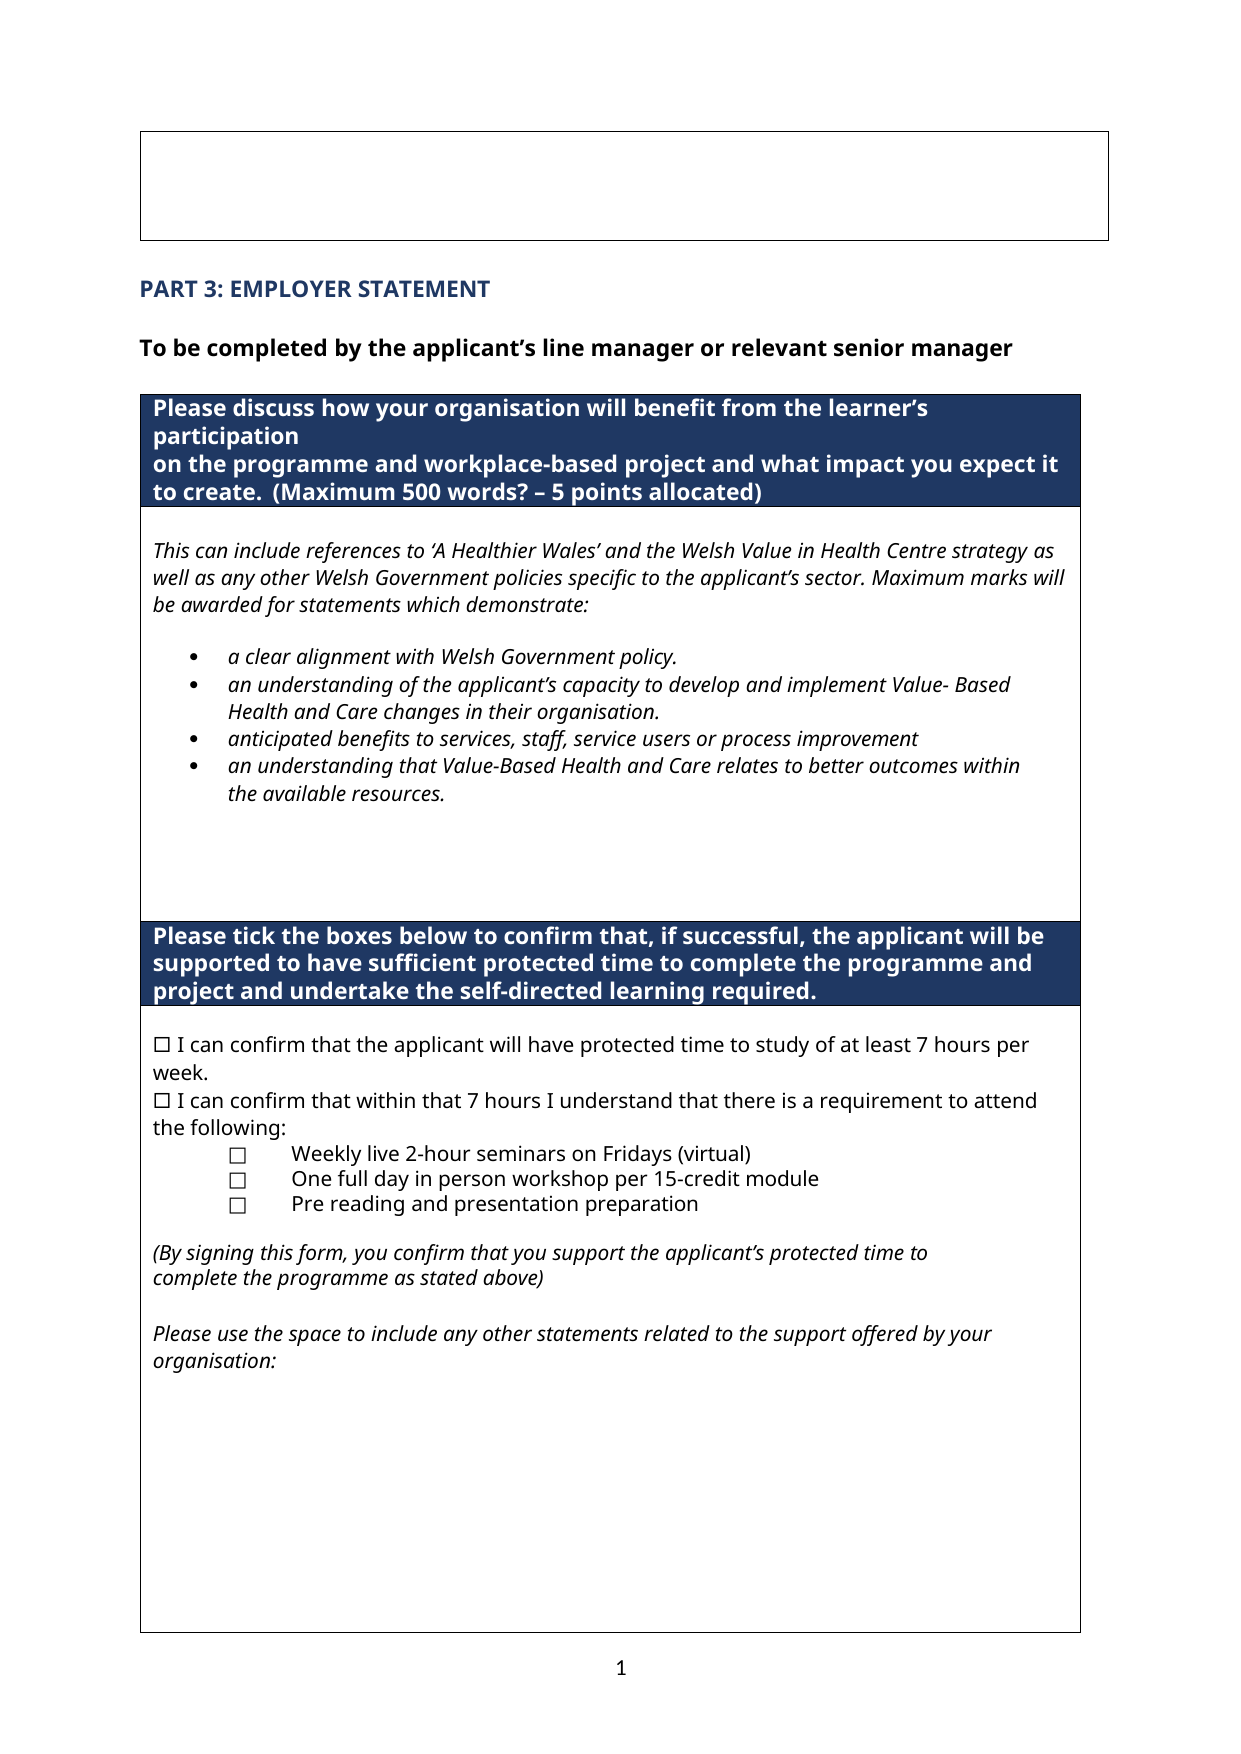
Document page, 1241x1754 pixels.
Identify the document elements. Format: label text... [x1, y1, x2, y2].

table_cell Please tick the boxes below to confirm that, if successful, the applicant will be supported to have sufficient protected time to complete the programme and project and undertake the self-directed learning required. [141, 922, 1080, 1005]
table_header [141, 132, 1108, 240]
table_cell I can confirm that the applicant will have protected time to study of at least 7 hours per week. I can confirm that within that 7 hours I understand that there is a requirement to attend the following: Weekly live 2-hour seminars on Fridays (virtual) One full day in person workshop per 15-credit module Pre reading and presentation preparation (By signing this form, you confirm that you support the applicant’s protected time to complete the programme as stated above) Please use the space to include any other statements related to the support offered by your organisation: [141, 1006, 1080, 1632]
table_cell This can include references to ‘A Healthier Wales’ and the Welsh Value in Health Centre strategy as well as any other Welsh Government policies specific to the applicant’s sector. Maximum marks will be awarded for statements which demonstrate: a clear alignment with Welsh Government policy. an understanding of the applicant’s capacity to develop and implement Value- Based Health and Care changes in their organisation. anticipated benefits to services, staff, service users or process improvement an understanding that Value-Based Health and Care relates to better outcomes within the available resources. [141, 507, 1080, 921]
subtitle PART 3: EMPLOYER STATEMENT [139, 273, 1152, 305]
text To be completed by the applicant’s line manager or relevant senior manager [139, 332, 1152, 363]
table_header Please discuss how your organisation will benefit from the learner’s participation on the programme and workplace-based project and what impact you expect it to create. (Maximum 500 words? – 5 points allocated) [141, 395, 1080, 506]
